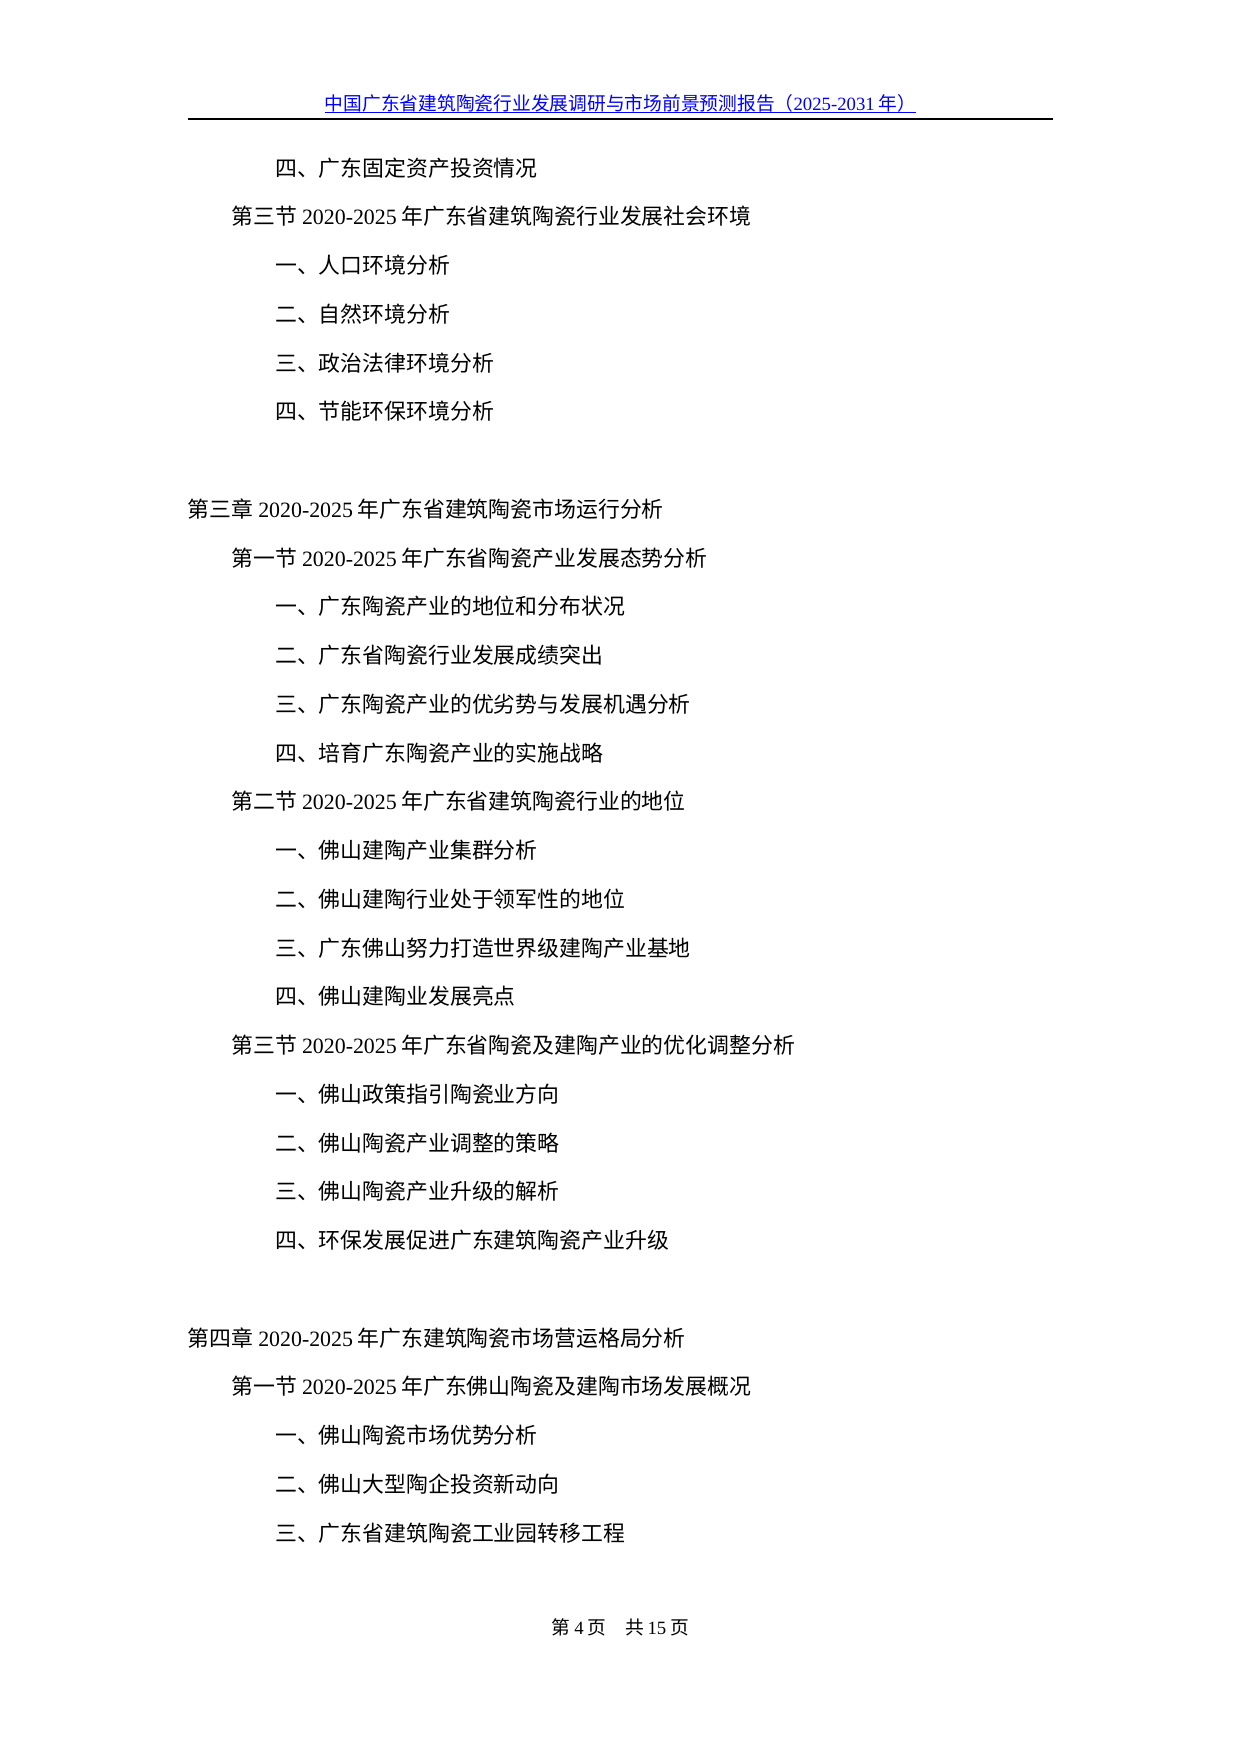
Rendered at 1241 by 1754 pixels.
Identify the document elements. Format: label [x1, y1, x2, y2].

text [187, 150, 1053, 1548]
